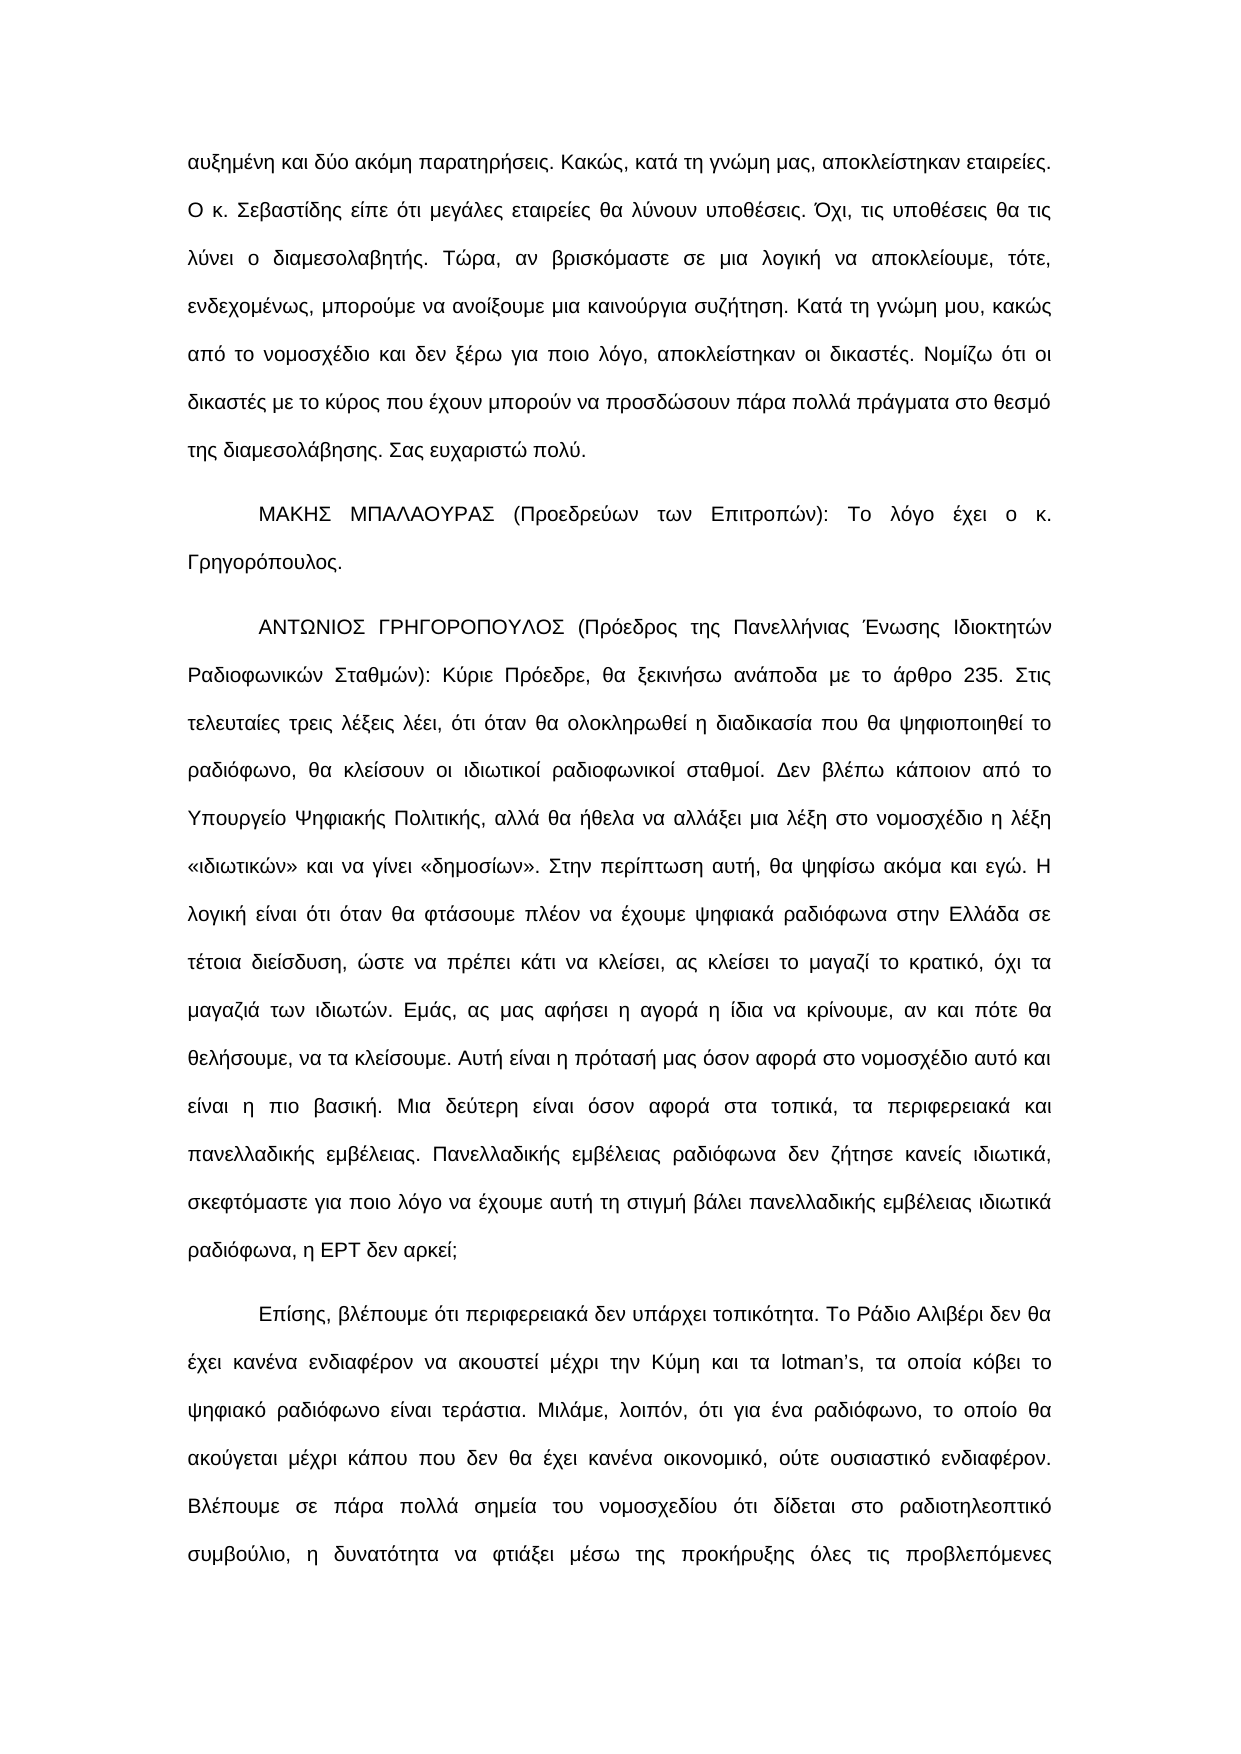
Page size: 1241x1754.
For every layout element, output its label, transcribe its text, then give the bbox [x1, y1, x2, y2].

text ΜΑΚΗΣ ΜΠΑΛΑΟΥΡΑΣ (Προεδρεύων των Επιτροπών): Το λόγο έχει ο κ. Γρηγορόπουλος. [187, 502, 1053, 574]
text ΑΝΤΩΝΙΟΣ ΓΡΗΓΟΡΟΠΟΥΛΟΣ (Πρόεδρος της Πανελλήνιας Ένωσης Ιδιοκτητών Ραδιοφωνικών Σταθμών): Κύριε Πρόεδρε, θα ξεκινήσω ανάποδα με το άρθρο 235. Στις τελευταίες τρεις λέξεις λέει, ότι όταν θα ολοκληρωθεί η διαδικασία που θα ψηφιοποιηθεί το ραδιόφωνο, θα κλείσουν οι ιδιωτικοί ραδιοφωνικοί σταθμοί. Δεν βλέπω κάποιον από το Υπουργείο Ψηφιακής Πολιτικής, αλλά θα ήθελα να αλλάξει μια λέξη στο νομοσχέδιο η λέξη «ιδιωτικών» και να γίνει «δημοσίων». Στην περίπτωση αυτή, θα ψηφίσω ακόμα και εγώ. Η λογική είναι ότι όταν θα φτάσουμε πλέον να έχουμε ψηφιακά ραδιόφωνα στην Ελλάδα σε τέτοια διείσδυση, ώστε να πρέπει κάτι να κλείσει, ας κλείσει το μαγαζί το κρατικό, όχι τα μαγαζιά των ιδιωτών. Εμάς, ας μας αφήσει η αγορά η ίδια να κρίνουμε, αν και πότε θα θελήσουμε, να τα κλείσουμε. Αυτή είναι η πρότασή μας όσον αφορά στο νομοσχέδιο αυτό και είναι η πιο βασική. Μια δεύτερη είναι όσον αφορά στα τοπικά, τα περιφερειακά και πανελλαδικής εμβέλειας. Πανελλαδικής εμβέλειας ραδιόφωνα δεν ζήτησε κανείς ιδιωτικά, σκεφτόμαστε για ποιο λόγο να έχουμε αυτή τη στιγμή βάλει πανελλαδικής εμβέλειας ιδιωτικά ραδιόφωνα, η ΕΡΤ δεν αρκεί; [187, 614, 1053, 1261]
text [187, 1302, 1053, 1566]
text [187, 150, 1053, 461]
